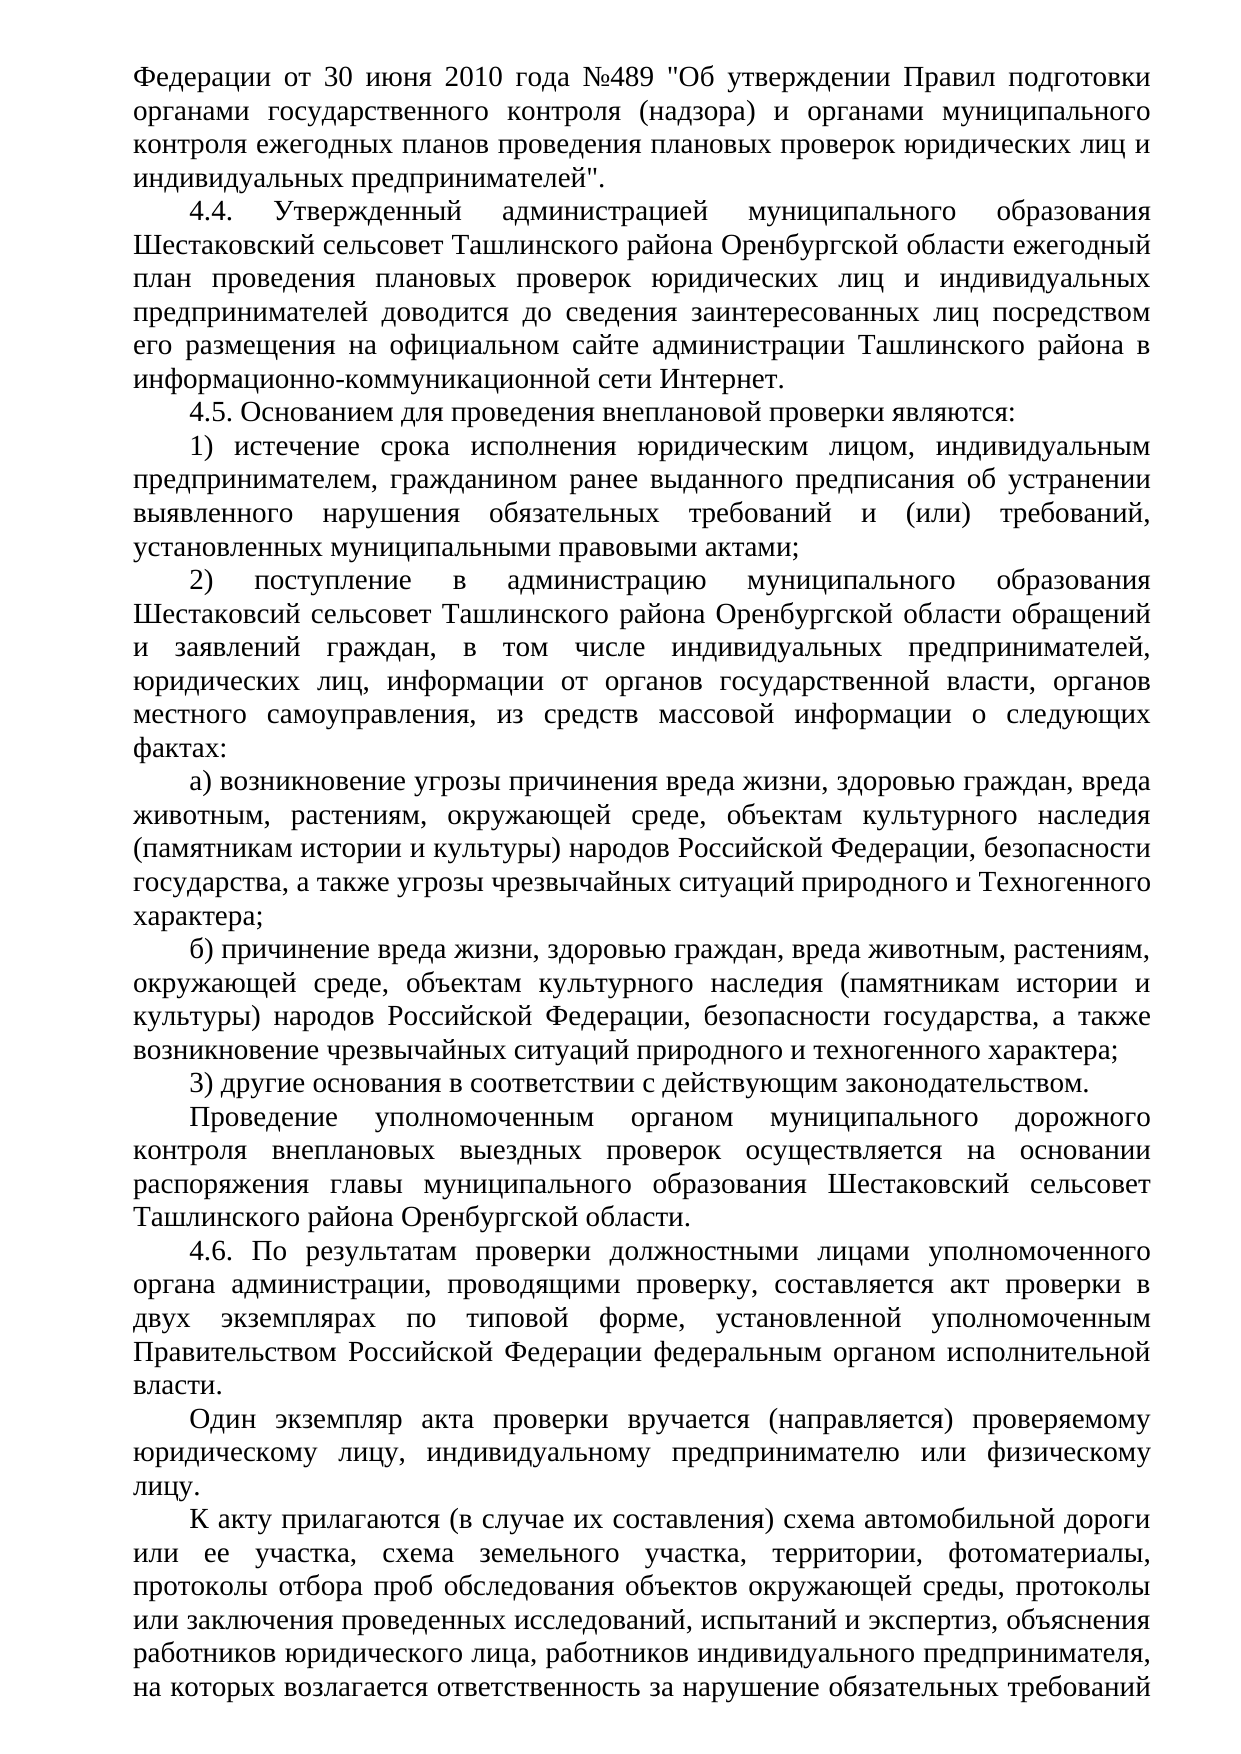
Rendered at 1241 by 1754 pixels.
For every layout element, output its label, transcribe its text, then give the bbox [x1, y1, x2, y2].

text Проведение уполномоченным органом муниципального дорожного контроля внеплановых выездных проверок осуществляется на основании распоряжения главы муниципального образования Шестаковский сельсовет Ташлинского района Оренбургской области. [133, 1099, 1152, 1233]
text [133, 1501, 1152, 1703]
text 3) другие основания в соответствии с действующим законодательством. [133, 1065, 1152, 1099]
text 4.5. Основанием для проведения внеплановой проверки являются: [133, 394, 1152, 428]
text 1) истечение срока исполнения юридическим лицом, индивидуальным предпринимателем, гражданином ранее выданного предписания об устранении выявленного нарушения обязательных требований и (или) требований, установленных муниципальными правовыми актами; [133, 428, 1152, 562]
text а) возникновение угрозы причинения вреда жизни, здоровью граждан, вреда животным, растениям, окружающей среде, объектам культурного наследия (памятникам истории и культуры) народов Российской Федерации, безопасности государства, а также угрозы чрезвычайных ситуаций природного и Техногенного характера; [133, 763, 1152, 931]
text Один экземпляр акта проверки вручается (направляется) проверяемому юридическому лицу, индивидуальному предпринимателю или физическому лицу. [133, 1401, 1152, 1501]
text 4.4. Утвержденный администрацией муниципального образования Шестаковский сельсовет Ташлинского района Оренбургской области ежегодный план проведения плановых проверок юридических лиц и индивидуальных предпринимателей доводится до сведения заинтересованных лиц посредством его размещения на официальном сайте администрации Ташлинского района в информационно-коммуникационной сети Интернет. [133, 193, 1152, 394]
text б) причинение вреда жизни, здоровью граждан, вреда животным, растениям, окружающей среде, объектам культурного наследия (памятникам истории и культуры) народов Российской Федерации, безопасности государства, а также возникновение чрезвычайных ситуаций природного и техногенного характера; [133, 931, 1152, 1065]
text 4.6. По результатам проверки должностными лицами уполномоченного органа администрации, проводящими проверку, составляется акт проверки в двух экземплярах по типовой форме, установленной уполномоченным Правительством Российской Федерации федеральным органом исполнительной власти. [133, 1233, 1152, 1401]
text 2) поступление в администрацию муниципального образования Шестаковсий сельсовет Ташлинского района Оренбургской области обращений и заявлений граждан, в том числе индивидуальных предпринимателей, юридических лиц, информации от органов государственной власти, органов местного самоуправления, из средств массовой информации о следующих фактах: [133, 562, 1152, 763]
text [133, 59, 1152, 193]
